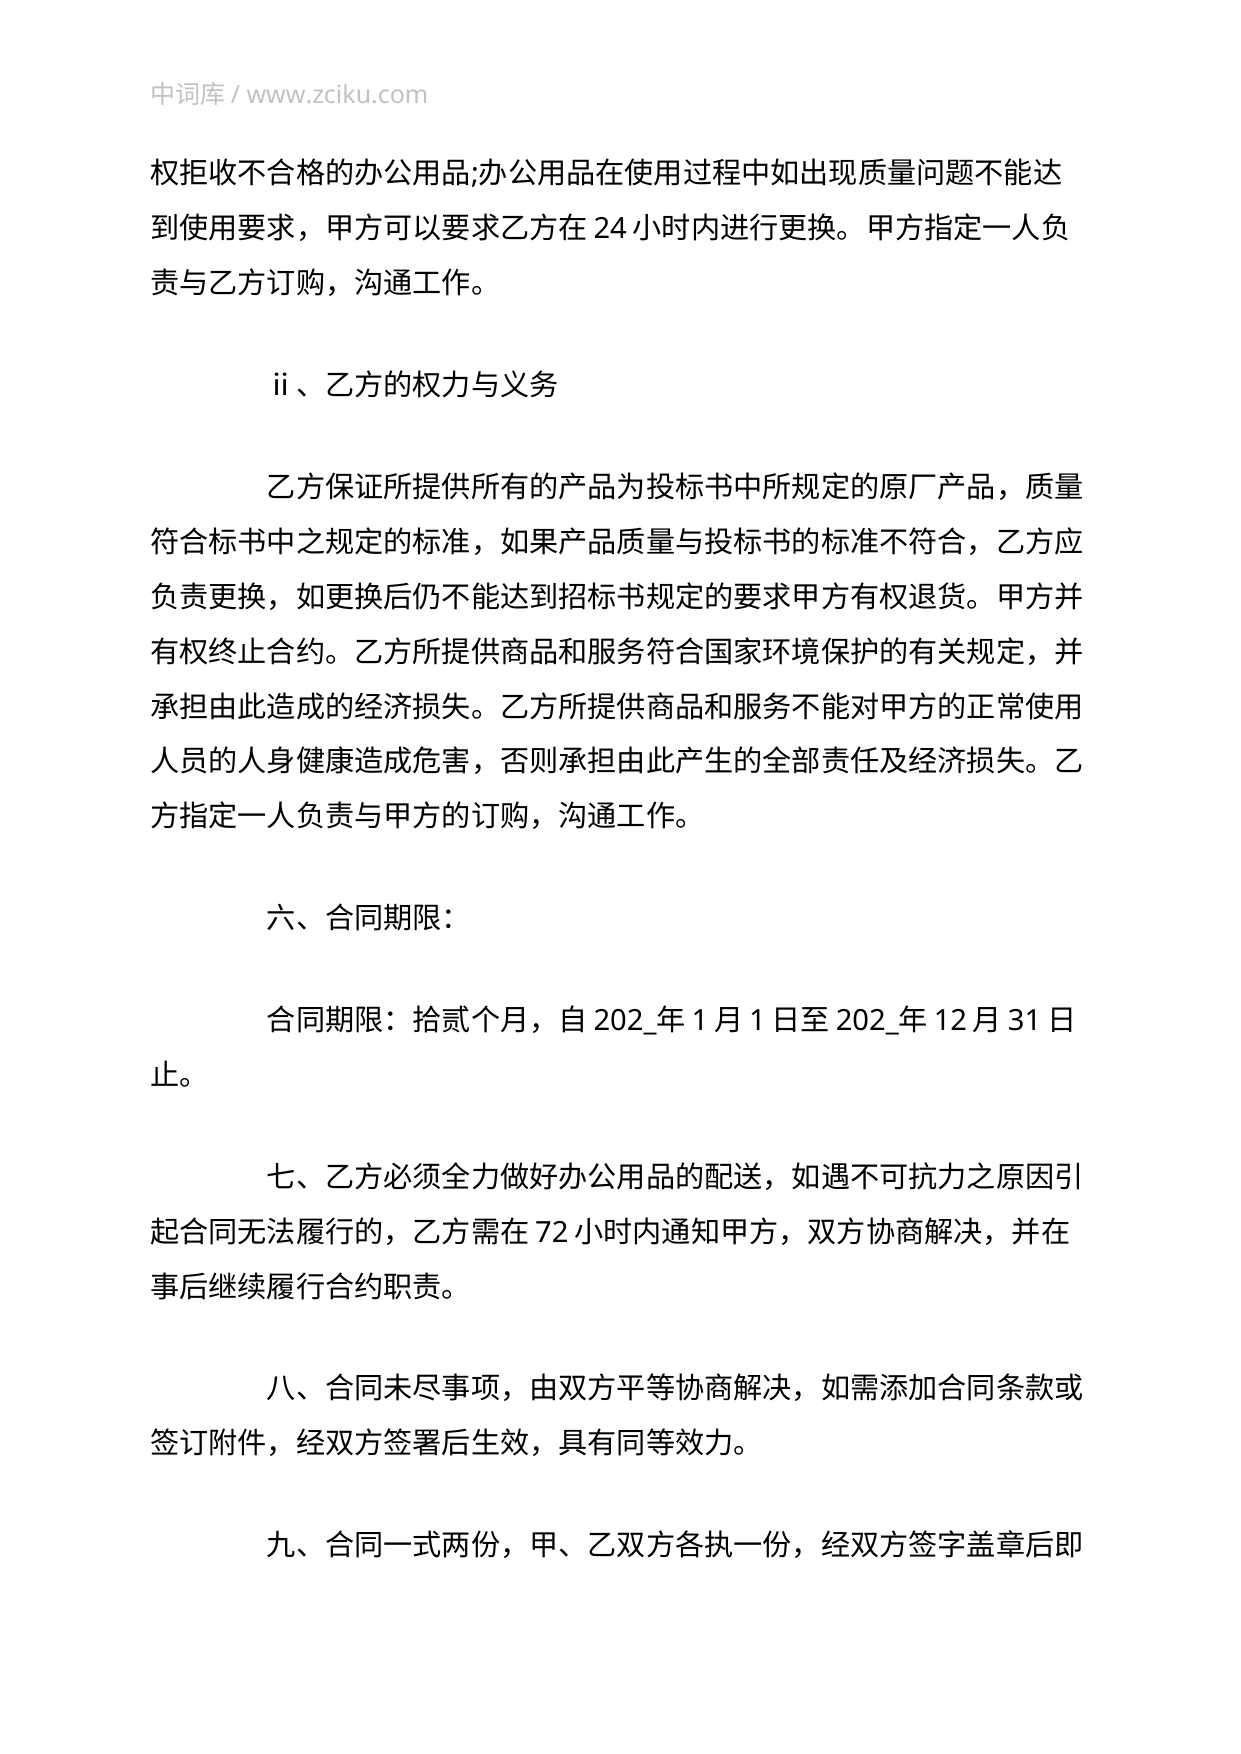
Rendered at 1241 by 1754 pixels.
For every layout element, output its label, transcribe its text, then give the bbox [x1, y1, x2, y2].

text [150, 150, 1090, 302]
text 八、合同未尽事项，由双方平等协商解决，如需添加合同条款或签订附件，经双方签署后生效，具有同等效力。 [150, 1365, 1090, 1462]
text 六、合同期限： [150, 895, 1090, 937]
text ⅱ、乙方的权力与义务 [150, 362, 1090, 404]
text 乙方保证所提供所有的产品为投标书中所规定的原厂产品，质量符合标书中之规定的标准，如果产品质量与投标书的标准不符合，乙方应负责更换，如更换后仍不能达到招标书规定的要求甲方有权退货。甲方并有权终止合约。乙方所提供商品和服务符合国家环境保护的有关规定，并承担由此造成的经济损失。乙方所提供商品和服务不能对甲方的正常使用人员的人身健康造成危害，否则承担由此产生的全部责任及经济损失。乙方指定一人负责与甲方的订购，沟通工作。 [150, 463, 1090, 835]
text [150, 1522, 1090, 1564]
text 七、乙方必须全力做好办公用品的配送，如遇不可抗力之原因引起合同无法履行的，乙方需在72小时内通知甲方，双方协商解决，并在事后继续履行合约职责。 [150, 1153, 1090, 1305]
text 合同期限：拾贰个月，自202_年1月1日至202_年12月31日止。 [150, 996, 1090, 1094]
